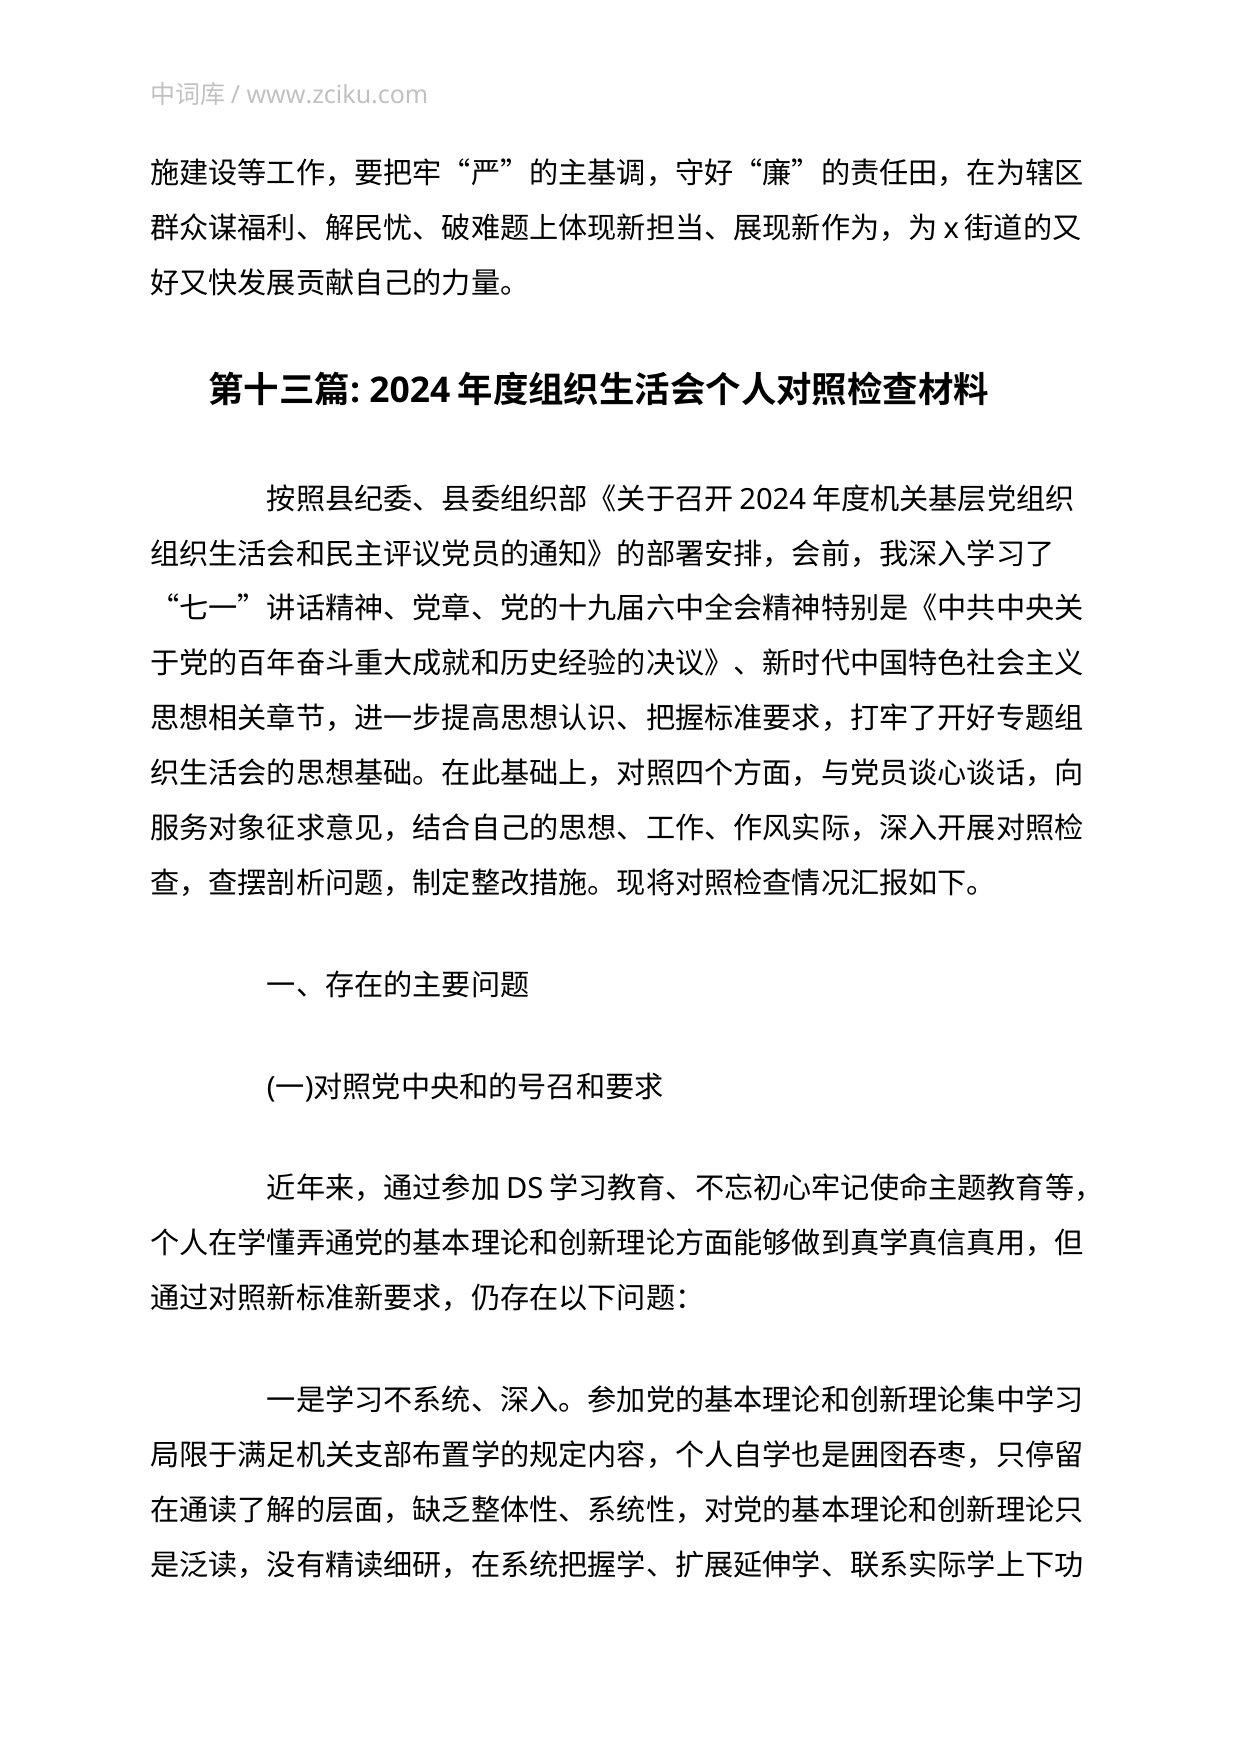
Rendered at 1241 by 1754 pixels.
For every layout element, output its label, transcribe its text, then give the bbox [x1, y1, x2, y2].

text (一)对照党中央和的号召和要求 [150, 1063, 1090, 1106]
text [150, 150, 1090, 302]
text 近年来，通过参加DS学习教育、不忘初心牢记使命主题教育等，个人在学懂弄通党的基本理论和创新理论方面能够做到真学真信真用，但通过对照新标准新要求，仍存在以下问题： [150, 1165, 1090, 1317]
text 一、存在的主要问题 [150, 961, 1090, 1004]
text 按照县纪委、县委组织部《关于召开2024年度机关基层党组织组织生活会和民主评议党员的通知》的部署安排，会前，我深入学习了“七一”讲话精神、党章、党的十九届六中全会精神特别是《中共中央关于党的百年奋斗重大成就和历史经验的决议》、新时代中国特色社会主义思想相关章节，进一步提高思想认识、把握标准要求，打牢了开好专题组织生活会的思想基础。在此基础上，对照四个方面，与党员谈心谈话，向服务对象征求意见，结合自己的思想、工作、作风实际，深入开展对照检查，查摆剖析问题，制定整改措施。现将对照检查情况汇报如下。 [150, 475, 1090, 902]
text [150, 1377, 1090, 1584]
text 第十三篇: 2024年度组织生活会个人对照检查材料 [150, 362, 1090, 413]
